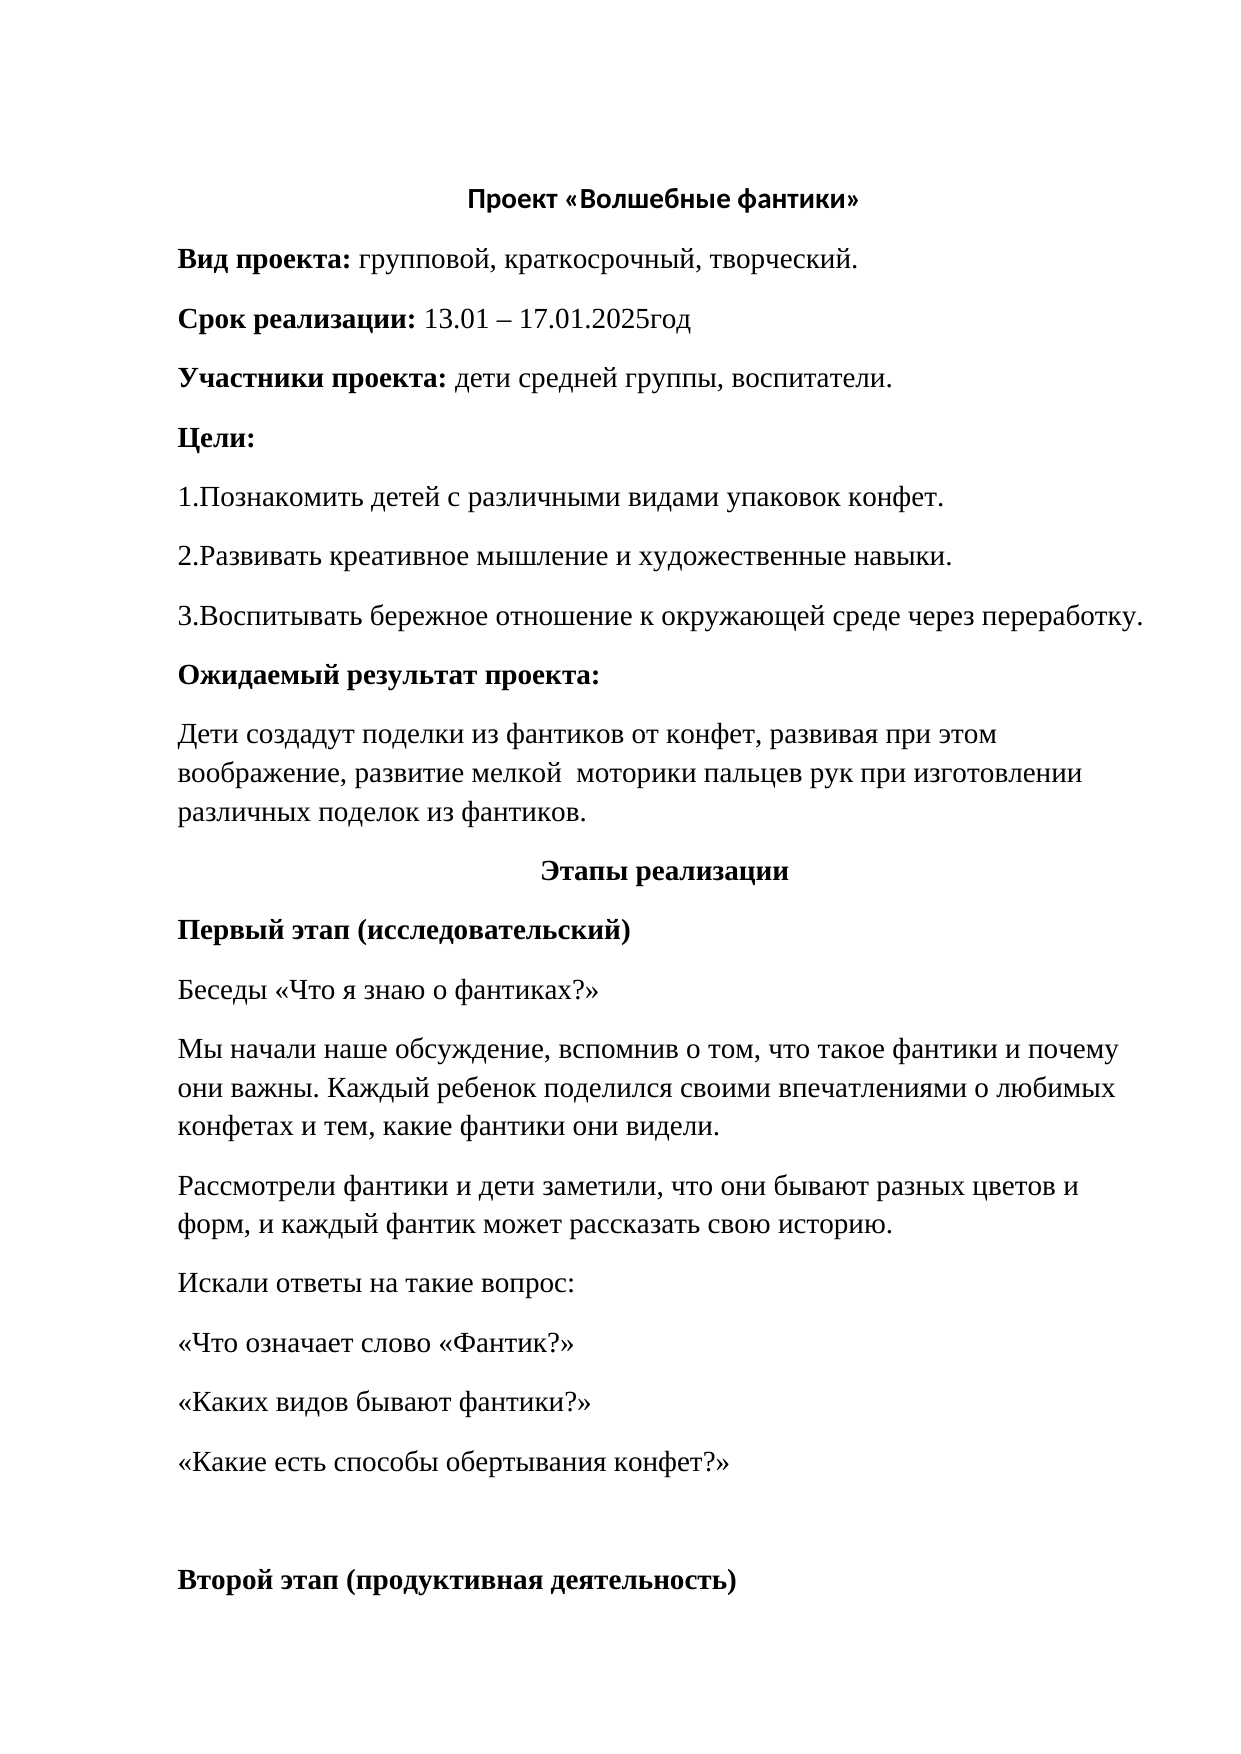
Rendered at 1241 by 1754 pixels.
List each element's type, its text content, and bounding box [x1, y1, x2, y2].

text 2.Развивать креативное мышление и художественные навыки. [177, 538, 1152, 572]
text Дети создадут поделки из фантиков от конфет, развивая при этом воображение, развитие мелкой моторики пальцев рук при изготовлении различных поделок из фантиков. [177, 717, 1152, 827]
text Цели: [177, 420, 1152, 453]
text «Что означает слово «Фантик?» [177, 1325, 1152, 1358]
text «Каких видов бывают фантики?» [177, 1384, 1152, 1418]
text Вид проекта: групповой, краткосрочный, творческий. [177, 242, 1152, 275]
text «Какие есть способы обертывания конфет?» [177, 1444, 1152, 1477]
text Участники проекта: дети средней группы, воспитатели. [177, 360, 1152, 394]
text Ожидаемый результат проекта: [177, 657, 1152, 691]
text Искали ответы на такие вопрос: [177, 1266, 1152, 1299]
text Первый этап (исследовательский) [177, 912, 1152, 946]
text Срок реализации: 13.01 – 17.01.2025год [177, 301, 1152, 334]
text Рассмотрели фантики и дети заметили, что они бывают разных цветов и форм, и каждый фантик может рассказать свою историю. [177, 1168, 1152, 1240]
text Мы начали наше обсуждение, вспомнив о том, что такое фантики и почему они важны. Каждый ребенок поделился своими впечатлениями о любимых конфетах и тем, какие фантики они видели. [177, 1031, 1152, 1142]
text Второй этап (продуктивная деятельность) [177, 1562, 1152, 1596]
text Беседы «Что я знаю о фантиках?» [177, 972, 1152, 1005]
text Этапы реализации [177, 853, 1152, 887]
text Проект «Волшебные фантики» [177, 180, 1152, 216]
text 3.Воспитывать бережное отношение к окружающей среде через переработку. [177, 598, 1152, 631]
text 1.Познакомить детей с различными видами упаковок конфет. [177, 479, 1152, 513]
